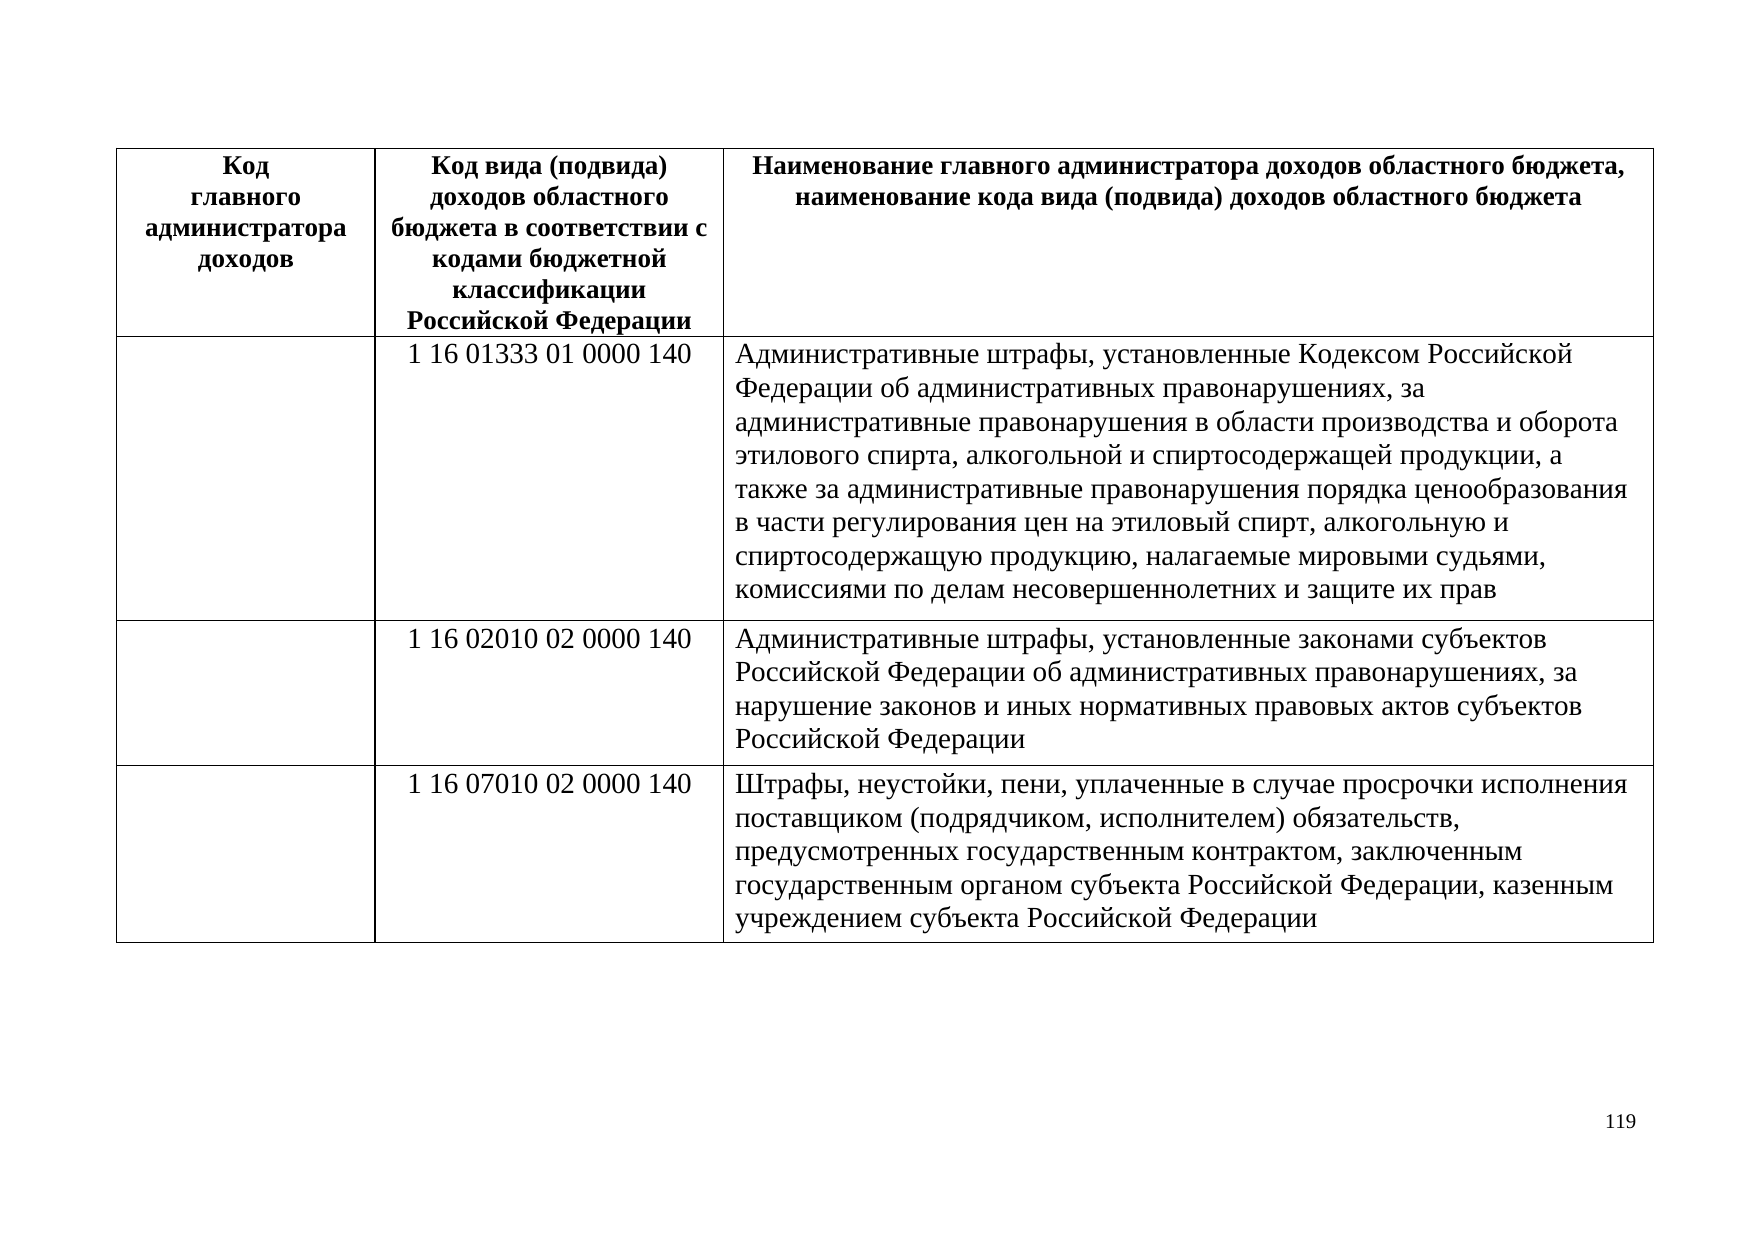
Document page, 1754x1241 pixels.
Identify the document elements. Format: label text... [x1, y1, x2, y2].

table_cell [117, 337, 374, 620]
table_cell 1 16 01333 01 0000 140 [376, 337, 723, 620]
table_header Наименование главного администратора доходов областного бюджета, наименование кода вида (подвида) доходов областного бюджета [724, 149, 1653, 336]
table_cell Административные штрафы, установленные Кодексом Российской Федерации об административных правонарушениях, за административные правонарушения в области производства и оборота этилового спирта, алкогольной и спиртосодержащей продукции, а также за административные правонарушения порядка ценообразования в части регулирования цен на этиловый спирт, алкогольную и спиртосодержащую продукцию, налагаемые мировыми судьями, комиссиями по делам несовершеннолетних и защите их прав [724, 337, 1653, 620]
table_header Код главного администратора доходов [117, 149, 374, 336]
table_cell [117, 621, 374, 765]
table_header Код вида (подвида) доходов областного бюджета в соответствии с кодами бюджетной классификации Российской Федерации [376, 149, 723, 336]
table_cell 1 16 02010 02 0000 140 [376, 621, 723, 765]
table_cell [117, 766, 374, 942]
table_cell 1 16 07010 02 0000 140 [376, 766, 723, 942]
table_cell Штрафы, неустойки, пени, уплаченные в случае просрочки исполнения поставщиком (подрядчиком, исполнителем) обязательств, предусмотренных государственным контрактом, заключенным государственным органом субъекта Российской Федерации, казенным учреждением субъекта Российской Федерации [724, 766, 1653, 942]
table_cell Административные штрафы, установленные законами субъектов Российской Федерации об административных правонарушениях, за нарушение законов и иных нормативных правовых актов субъектов Российской Федерации [724, 621, 1653, 765]
